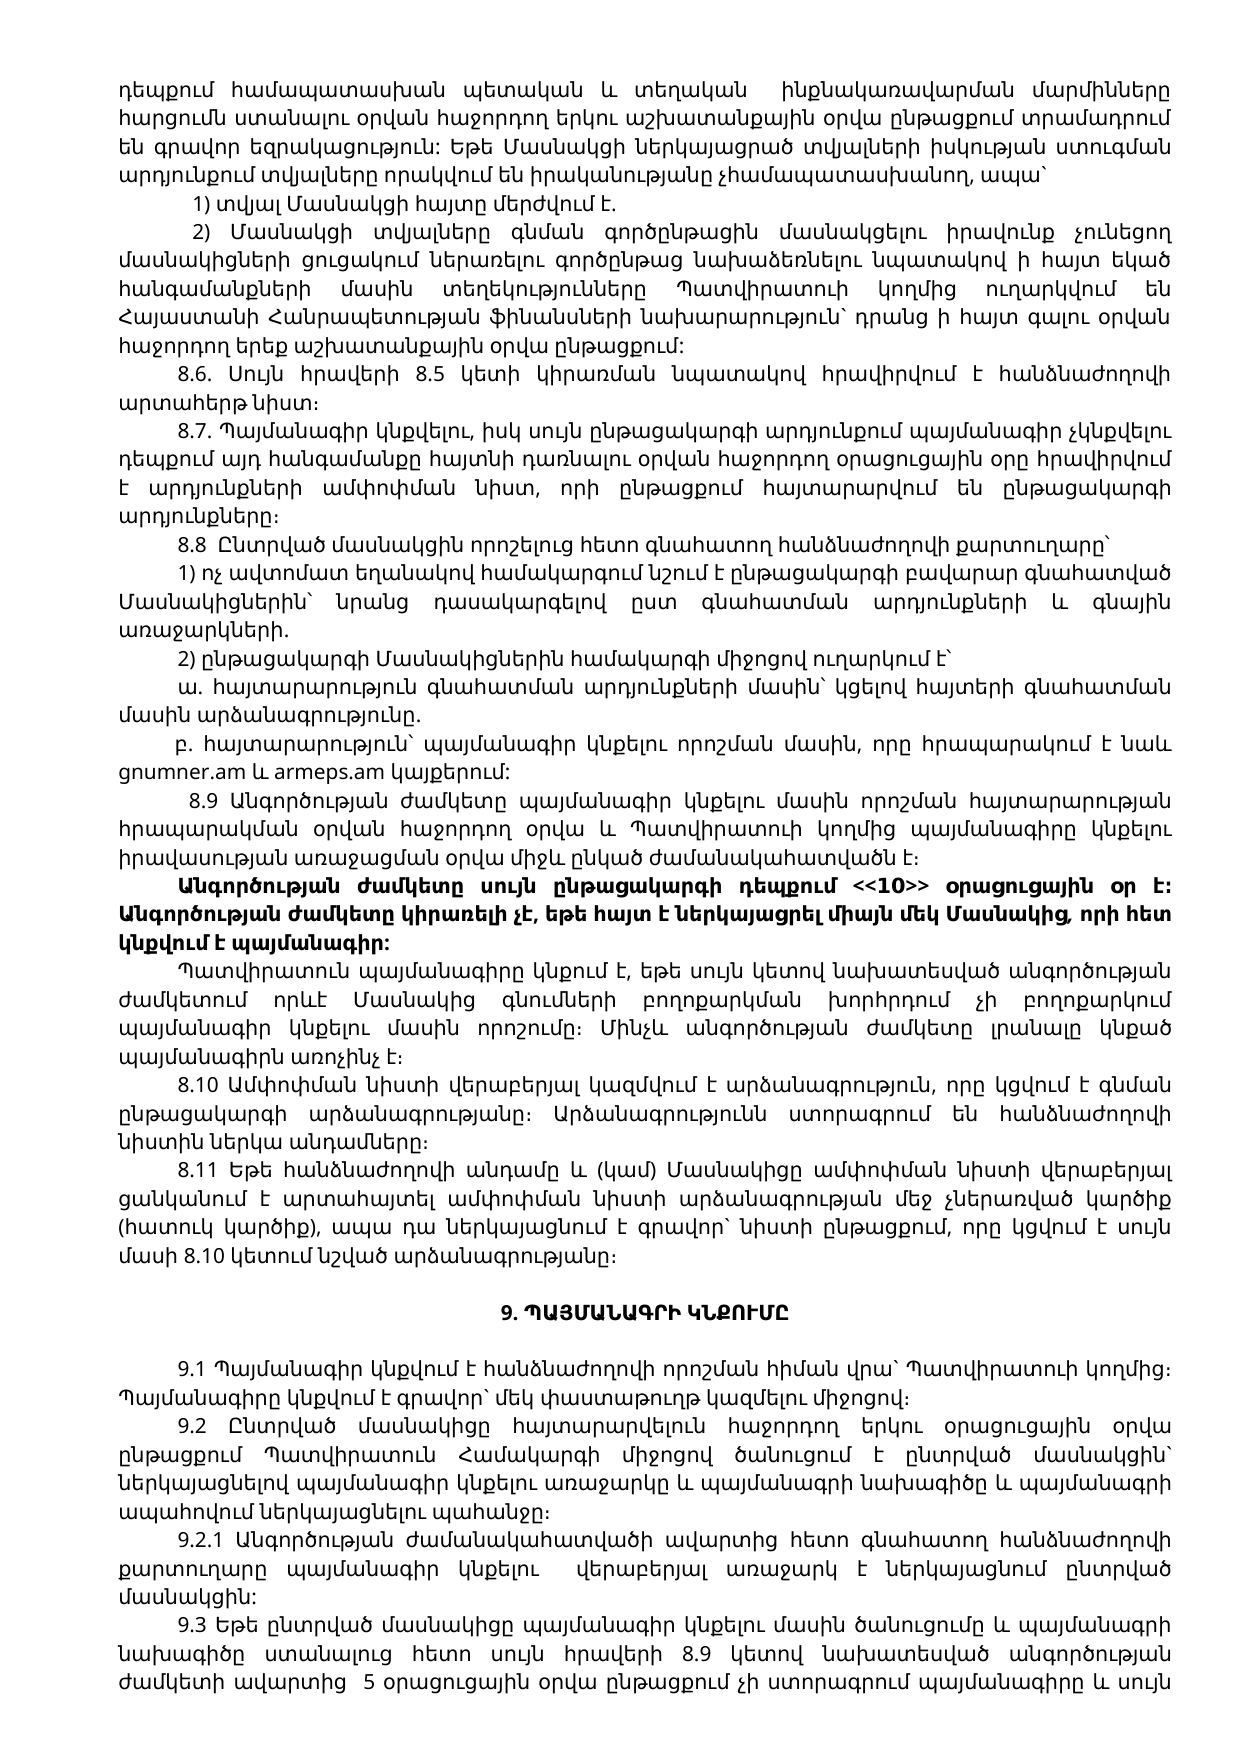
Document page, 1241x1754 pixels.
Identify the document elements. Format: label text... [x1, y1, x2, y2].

text բ. հայտարարություն՝ պայմանագիր կնքելու որոշման մասին, որը հրապարակում է նաև gnumner.am և armeps.am կայքերում: [118, 729, 1172, 786]
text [118, 1611, 1172, 1696]
text 9.1 Պայմանագիր կնքվում է հանձնաժողովի որոշման հիման վրա` Պատվիրատուի կողմից։ Պայմանագիրը կնքվում է գրավոր` մեկ փաստաթուղթ կազմելու միջոցով։ [118, 1354, 1172, 1411]
text 8.6. Սույն հրավերի 8.5 կետի կիրառման նպատակով հրավիրվում է հանձնաժողովի արտահերթ նիստ։ [118, 359, 1172, 416]
text 1) տվյալ Մասնակցի հայտը մերժվում է. [118, 189, 1172, 217]
text 8.9 Անգործության ժամկետը պայմանագիր կնքելու մասին որոշման հայտարարության հրապարակման օրվան հաջորդող օրվա և Պատվիրատուի կողմից պայմանագիրը կնքելու իրավասության առաջացման օրվա միջև ընկած ժամանակահատվածն է։ [118, 786, 1172, 871]
text ա. հայտարարություն գնահատման արդյունքների մասին՝ կցելով հայտերի գնահատման մասին արձանագրությունը. [118, 672, 1172, 729]
text 2) ընթացակարգի Մասնակիցներին համակարգի միջոցով ուղարկում է՝ [118, 644, 1172, 672]
text 9.2.1 Անգործության ժամանակահատվածի ավարտից հետո գնահատող հանձնաժողովի քարտուղարը պայմանագիր կնքելու վերաբերյալ առաջարկ է ներկայացնում ընտրված մասնակցին: [118, 1525, 1172, 1611]
text 8.10 Ամփոփման նիստի վերաբերյալ կազմվում է արձանագրություն, որը կցվում է գնման ընթացակարգի արձանագրությանը։ Արձանագրությունն ստորագրում են հանձնաժողովի նիստին ներկա անդամները։ [118, 1070, 1172, 1156]
text 9. ՊԱՅՄԱՆԱԳՐԻ ԿՆՔՈՒՄԸ [118, 1298, 1172, 1326]
text 8.7. Պայմանագիր կնքվելու, իսկ սույն ընթացակարգի արդյունքում պայմանագիր չկնքվելու դեպքում այդ հանգամանքը հայտնի դառնալու օրվան հաջորդող օրացուցային օրը հրավիրվում է արդյունքների ամփոփման նիստ, որի ընթացքում հայտարարվում են ընթացակարգի արդյունքները։ [118, 416, 1172, 530]
text 8.8 Ընտրված մասնակցին որոշելուց հետո գնահատող հանձնաժողովի քարտուղարը՝ [118, 530, 1172, 558]
text 8.11 Եթե հանձնաժողովի անդամը և (կամ) Մասնակիցը ամփոփման նիստի վերաբերյալ ցանկանում է արտահայտել ամփոփման նիստի արձանագրության մեջ չներառված կարծիք (հատուկ կարծիք), ապա դա ներկայացնում է գրավոր` նիստի ընթացքում, որը կցվում է սույն մասի 8.10 կետում նշված արձանագրությանը։ [118, 1156, 1172, 1269]
text 9.2 Ընտրված մասնակիցը հայտարարվելուն հաջորդող երկու օրացուցային օրվա ընթացքում Պատվիրատուն Համակարգի միջոցով ծանուցում է ընտրված մասնակցին` ներկայացնելով պայմանագիր կնքելու առաջարկը և պայմանագրի նախագիծը և պայմանագրի ապահովում ներկայացնելու պահանջը։ [118, 1411, 1172, 1525]
text Անգործության ժամկետը սույն ընթացակարգի դեպքում <<10>> օրացուցային օր է։ Անգործության ժամկետը կիրառելի չէ, եթե հայտ է ներկայացրել միայն մեկ Մասնակից, որի հետ կնքվում է պայմանագիր: [118, 871, 1172, 956]
text 2) Մասնակցի տվյալները գնման գործընթացին մասնակցելու իրավունք չունեցող մասնակիցների ցուցակում ներառելու գործընթաց նախաձեռնելու նպատակով ի հայտ եկած հանգամանքների մասին տեղեկությունները Պատվիրատուի կողմից ուղարկվում են Հայաստանի Հանրապետության ֆինանսների նախարարություն` դրանց ի հայտ գալու օրվան հաջորդող երեք աշխատանքային օրվա ընթացքում: [118, 217, 1172, 359]
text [118, 75, 1172, 189]
text 1) ոչ ավտոմատ եղանակով համակարգում նշում է ընթացակարգի բավարար գնահատված Մասնակիցներին՝ նրանց դասակարգելով ըստ գնահատման արդյունքների և գնային առաջարկների. [118, 558, 1172, 644]
text Պատվիրատուն պայմանագիրը կնքում է, եթե սույն կետով նախատեսված անգործության ժամկետում որևէ Մասնակից գնումների բողոքարկման խորհրդում չի բողոքարկում պայմանագիր կնքելու մասին որոշումը։ Մինչև անգործության ժամկետը լրանալը կնքած պայմանագիրն առոչինչ է։ [118, 956, 1172, 1070]
